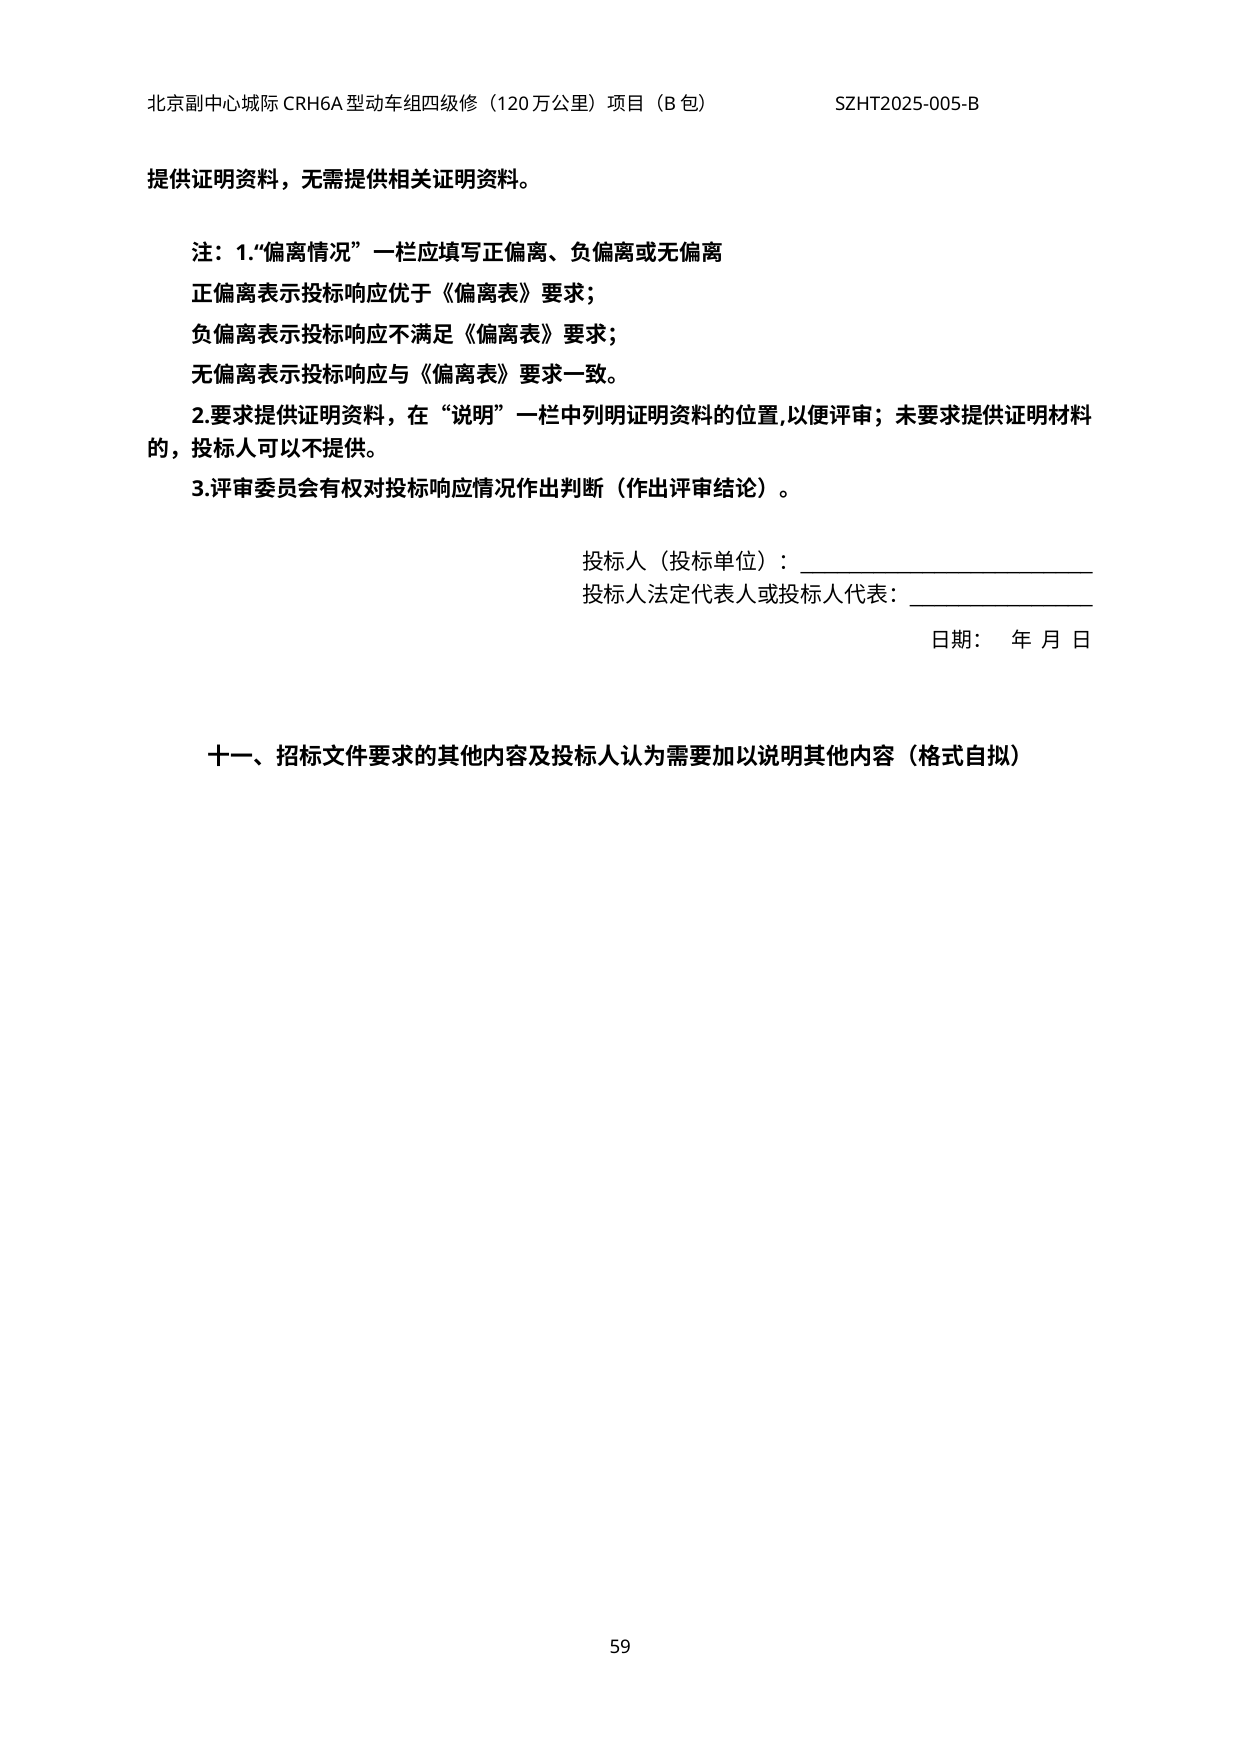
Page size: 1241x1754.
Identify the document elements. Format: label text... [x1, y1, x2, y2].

text 正偏离表示投标响应优于《偏离表》要求； [148, 276, 1092, 308]
text 日期： 年 月 日 [148, 622, 1092, 654]
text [148, 162, 1092, 194]
text 投标人（投标单位）：________________________ [148, 544, 1092, 576]
text 负偏离表示投标响应不满足《偏离表》要求； [148, 316, 1092, 349]
text 2.要求提供证明资料，在“说明”一栏中列明证明资料的位置,以便评审；未要求提供证明材料的，投标人可以不提供。 [148, 398, 1092, 463]
text 3.评审委员会有权对投标响应情况作出判断（作出评审结论）。 [148, 471, 1092, 503]
text 无偏离表示投标响应与《偏离表》要求一致。 [148, 357, 1092, 389]
text 投标人法定代表人或投标人代表：_______________ [148, 576, 1092, 609]
text 注：1.“偏离情况”一栏应填写正偏离、负偏离或无偏离 [148, 235, 1092, 268]
text 十一、招标文件要求的其他内容及投标人认为需要加以说明其他内容（格式自拟） [148, 722, 1092, 787]
